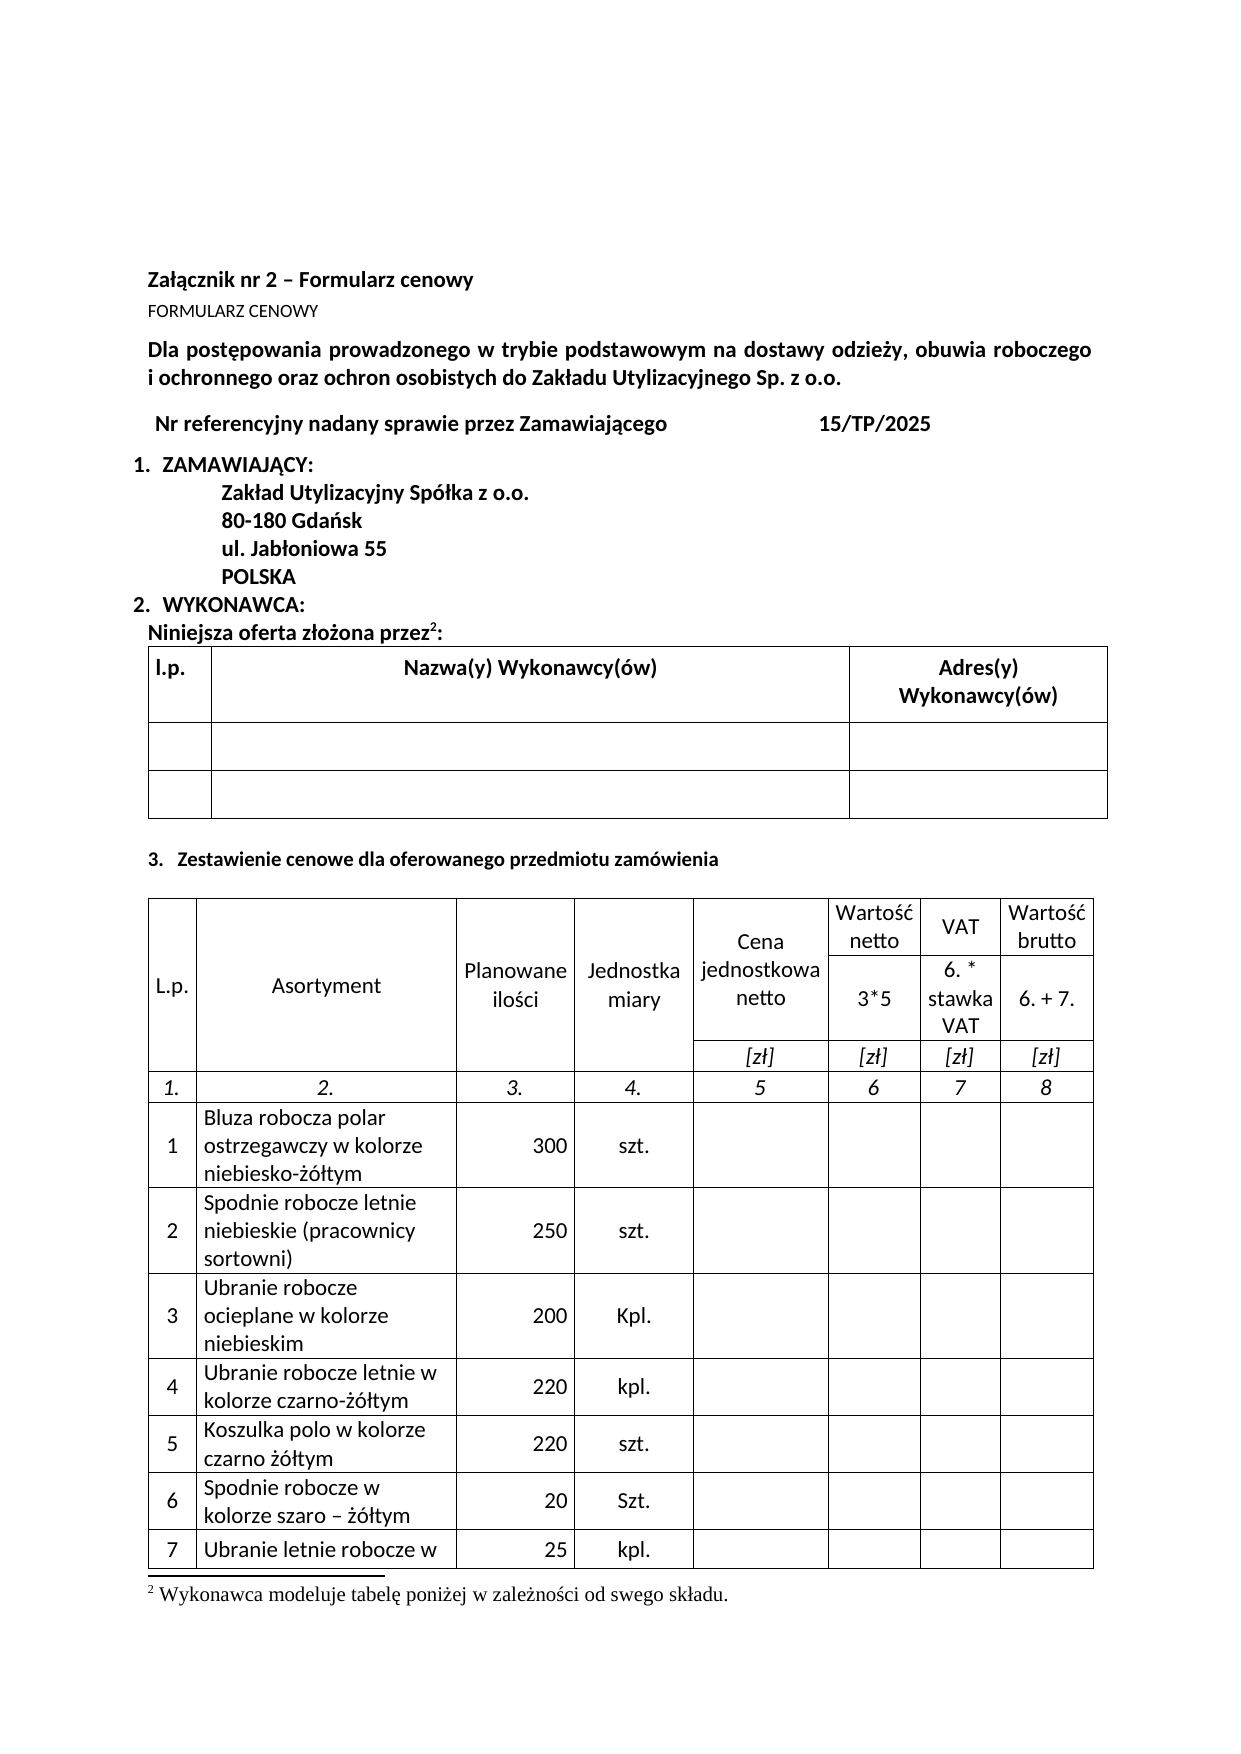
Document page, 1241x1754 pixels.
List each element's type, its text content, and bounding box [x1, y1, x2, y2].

table_cell 6. * stawka VAT [921, 956, 1000, 1040]
table_cell [829, 1530, 920, 1568]
table_cell [149, 723, 211, 770]
table_cell [829, 1188, 920, 1272]
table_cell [197, 1530, 456, 1568]
text 80-180 Gdańsk [221, 506, 1093, 534]
table_cell Ubranie robocze letnie w kolorze czarno-żółtym [197, 1359, 456, 1414]
table_cell 20 [457, 1473, 574, 1529]
table_header l.p. [149, 647, 211, 722]
table_cell [829, 1473, 920, 1529]
table_header Planowane ilości [457, 899, 574, 1071]
table_cell [829, 1416, 920, 1472]
table_cell [921, 1103, 1000, 1187]
table_header Adres(y) Wykonawcy(ów) [850, 647, 1107, 722]
table_header VAT [921, 899, 1000, 954]
table_header Nazwa(y) Wykonawcy(ów) [212, 647, 849, 722]
table_cell [694, 1530, 828, 1568]
table_cell [1001, 1274, 1093, 1357]
table_cell Szt. [575, 1473, 693, 1529]
table_cell [829, 1274, 920, 1357]
table_cell 2 [149, 1188, 196, 1272]
table_cell Ubranie robocze ocieplane w kolorze niebieskim [197, 1274, 456, 1357]
text FORMULARZ CENOWY [148, 299, 1093, 322]
table_cell 4 [149, 1359, 196, 1414]
table_cell [921, 1416, 1000, 1472]
table_cell [1001, 1188, 1093, 1272]
table_cell kpl. [575, 1530, 693, 1568]
table_header Jednostka miary [575, 899, 693, 1071]
table_cell 3. [457, 1072, 574, 1102]
text Zakład Utylizacyjny Spółka z o.o. [221, 478, 1093, 506]
table_cell [1001, 1103, 1093, 1187]
table_cell 6 [149, 1473, 196, 1529]
table_header L.p. [149, 899, 196, 1071]
text Załącznik nr 2 – Formularz cenowy [148, 265, 1093, 293]
table_header 15/TP/2025 [811, 403, 1107, 450]
table_cell 220 [457, 1359, 574, 1414]
table_cell [1001, 1416, 1093, 1472]
table_cell [829, 1103, 920, 1187]
text ul. Jabłoniowa 55 [221, 534, 1093, 562]
table_cell [212, 771, 849, 818]
table_cell 2. [197, 1072, 456, 1102]
table_cell szt. [575, 1103, 693, 1187]
table_cell 200 [457, 1274, 574, 1357]
table_cell [212, 723, 849, 770]
table_cell 1 [149, 1103, 196, 1187]
table_cell 7 [149, 1530, 196, 1568]
table_header Wartość brutto [1001, 899, 1093, 954]
table_cell [694, 1103, 828, 1187]
table_cell szt. [575, 1188, 693, 1272]
table_cell [921, 1274, 1000, 1357]
table_cell [921, 1473, 1000, 1529]
table_header Asortyment [197, 899, 456, 1071]
table_header Cena jednostkowa netto [694, 899, 828, 1040]
table_cell [694, 1416, 828, 1472]
table_cell [694, 1473, 828, 1529]
text POLSKA [221, 562, 1093, 590]
list WYKONAWCA: [133, 590, 1093, 618]
table_cell 6 [829, 1072, 920, 1102]
table_cell kpl. [575, 1359, 693, 1414]
table_cell [149, 771, 211, 818]
table_cell [921, 1359, 1000, 1414]
table_header Wartość netto [829, 899, 920, 954]
table_cell [zł] [829, 1041, 920, 1071]
table_cell [694, 1359, 828, 1414]
table_cell 3*5 [829, 956, 920, 1040]
table_cell [1001, 1359, 1093, 1414]
table_cell szt. [575, 1416, 693, 1472]
table_cell [829, 1359, 920, 1414]
table_cell Kpl. [575, 1274, 693, 1357]
list ZAMAWIAJĄCY: [133, 450, 1093, 478]
table_cell Spodnie robocze letnie niebieskie (pracownicy sortowni) [197, 1188, 456, 1272]
table_cell 25 [457, 1530, 574, 1568]
table_cell 250 [457, 1188, 574, 1272]
table_cell [zł] [694, 1041, 828, 1071]
table_header Nr referencyjny nadany sprawie przez Zamawiającego [148, 403, 811, 450]
table_cell [zł] [1001, 1041, 1093, 1071]
table_cell Bluza robocza polar ostrzegawczy w kolorze niebiesko-żółtym [197, 1103, 456, 1187]
table_cell [921, 1188, 1000, 1272]
text Dla postępowania prowadzonego w trybie podstawowym na dostawy odzieży, obuwia roboczego i ochronnego oraz ochron osobistych do Zakładu Utylizacyjnego Sp. z o.o. [148, 335, 1093, 391]
table_cell 3 [149, 1274, 196, 1357]
table_cell [850, 771, 1107, 818]
table_cell 5 [149, 1416, 196, 1472]
table_cell [694, 1274, 828, 1357]
table_cell 7 [921, 1072, 1000, 1102]
table_cell [921, 1530, 1000, 1568]
list Niniejsza oferta złożona przez: [148, 618, 1093, 646]
list Zestawienie cenowe dla oferowanego przedmiotu zamówienia [148, 847, 1093, 872]
table_cell [694, 1188, 828, 1272]
table_cell Koszulka polo w kolorze czarno żółtym [197, 1416, 456, 1472]
table_cell 5 [694, 1072, 828, 1102]
table_cell [850, 723, 1107, 770]
table_cell [1001, 1530, 1093, 1568]
table_cell Spodnie robocze w kolorze szaro – żółtym [197, 1473, 456, 1529]
table_cell 6. + 7. [1001, 956, 1093, 1040]
table_cell 220 [457, 1416, 574, 1472]
table_cell [1001, 1473, 1093, 1529]
table_cell 300 [457, 1103, 574, 1187]
table_cell 1. [149, 1072, 196, 1102]
table_cell 8 [1001, 1072, 1093, 1102]
table_cell [zł] [921, 1041, 1000, 1071]
table_cell 4. [575, 1072, 693, 1102]
